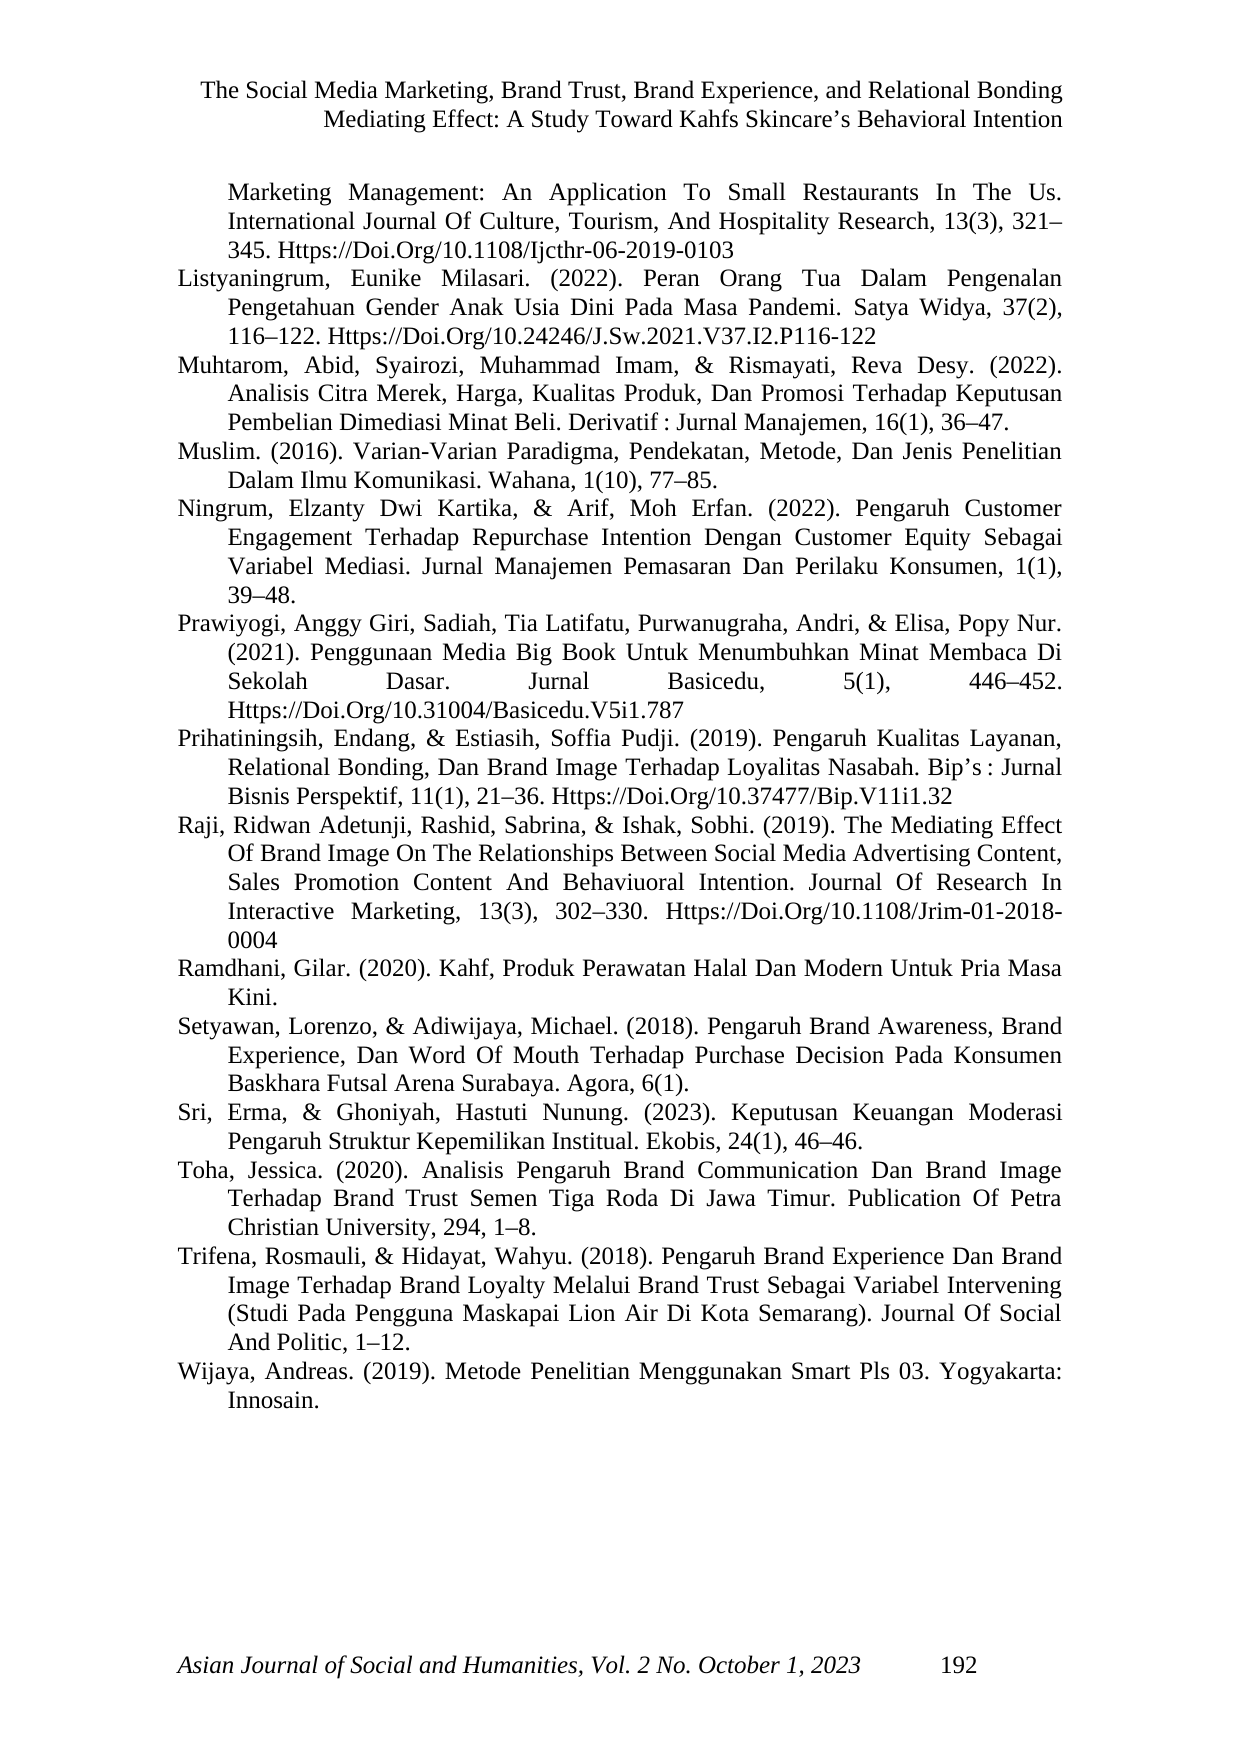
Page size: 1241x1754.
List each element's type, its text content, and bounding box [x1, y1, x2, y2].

text Prihatiningsih, Endang, & Estiasih, Soffia Pudji. (2019). Pengaruh Kualitas Layanan, Relational Bonding, Dan Brand Image Terhadap Loyalitas Nasabah. Bip’s : Jurnal Bisnis Perspektif, 11(1), 21–36. Https://Doi.Org/10.37477/Bip.V11i1.32 [177, 723, 1063, 810]
text Muhtarom, Abid, Syairozi, Muhammad Imam, & Rismayati, Reva Desy. (2022). Analisis Citra Merek, Harga, Kualitas Produk, Dan Promosi Terhadap Keputusan Pembelian Dimediasi Minat Beli. Derivatif : Jurnal Manajemen, 16(1), 36–47. [177, 350, 1063, 436]
text Raji, Ridwan Adetunji, Rashid, Sabrina, & Ishak, Sobhi. (2019). The Mediating Effect Of Brand Image On The Relationships Between Social Media Advertising Content, Sales Promotion Content And Behaviuoral Intention. Journal Of Research In Interactive Marketing, 13(3), 302–330. Https://Doi.Org/10.1108/Jrim-01-2018-0004 [177, 810, 1063, 953]
text Muslim. (2016). Varian-Varian Paradigma, Pendekatan, Metode, Dan Jenis Penelitian Dalam Ilmu Komunikasi. Wahana, 1(10), 77–85. [177, 436, 1063, 493]
text Prawiyogi, Anggy Giri, Sadiah, Tia Latifatu, Purwanugraha, Andri, & Elisa, Popy Nur. (2021). Penggunaan Media Big Book Untuk Menumbuhkan Minat Membaca Di Sekolah Dasar. Jurnal Basicedu, 5(1), 446–452. Https://Doi.Org/10.31004/Basicedu.V5i1.787 [177, 608, 1063, 723]
text Sri, Erma, & Ghoniyah, Hastuti Nunung. (2023). Keputusan Keuangan Moderasi Pengaruh Struktur Kepemilikan Institual. Ekobis, 24(1), 46–46. [177, 1097, 1063, 1155]
text Listyaningrum, Eunike Milasari. (2022). Peran Orang Tua Dalam Pengenalan Pengetahuan Gender Anak Usia Dini Pada Masa Pandemi. Satya Widya, 37(2), 116–122. Https://Doi.Org/10.24246/J.Sw.2021.V37.I2.P116-122 [177, 263, 1063, 350]
text Wijaya, Andreas. (2019). Metode Penelitian Menggunakan Smart Pls 03. Yogyakarta: Innosain. [177, 1356, 1063, 1413]
text Ramdhani, Gilar. (2020). Kahf, Produk Perawatan Halal Dan Modern Untuk Pria Masa Kini. [177, 953, 1063, 1011]
text Ningrum, Elzanty Dwi Kartika, & Arif, Moh Erfan. (2022). Pengaruh Customer Engagement Terhadap Repurchase Intention Dengan Customer Equity Sebagai Variabel Mediasi. Jurnal Manajemen Pemasaran Dan Perilaku Konsumen, 1(1), 39–48. [177, 493, 1063, 608]
text Toha, Jessica. (2020). Analisis Pengaruh Brand Communication Dan Brand Image Terhadap Brand Trust Semen Tiga Roda Di Jawa Timur. Publication Of Petra Christian University, 294, 1–8. [177, 1155, 1063, 1241]
text Trifena, Rosmauli, & Hidayat, Wahyu. (2018). Pengaruh Brand Experience Dan Brand Image Terhadap Brand Loyalty Melalui Brand Trust Sebagai Variabel Intervening (Studi Pada Pengguna Maskapai Lion Air Di Kota Semarang). Journal Of Social And Politic, 1–12. [177, 1241, 1063, 1356]
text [177, 177, 1063, 263]
text Setyawan, Lorenzo, & Adiwijaya, Michael. (2018). Pengaruh Brand Awareness, Brand Experience, Dan Word Of Mouth Terhadap Purchase Decision Pada Konsumen Baskhara Futsal Arena Surabaya. Agora, 6(1). [177, 1011, 1063, 1097]
